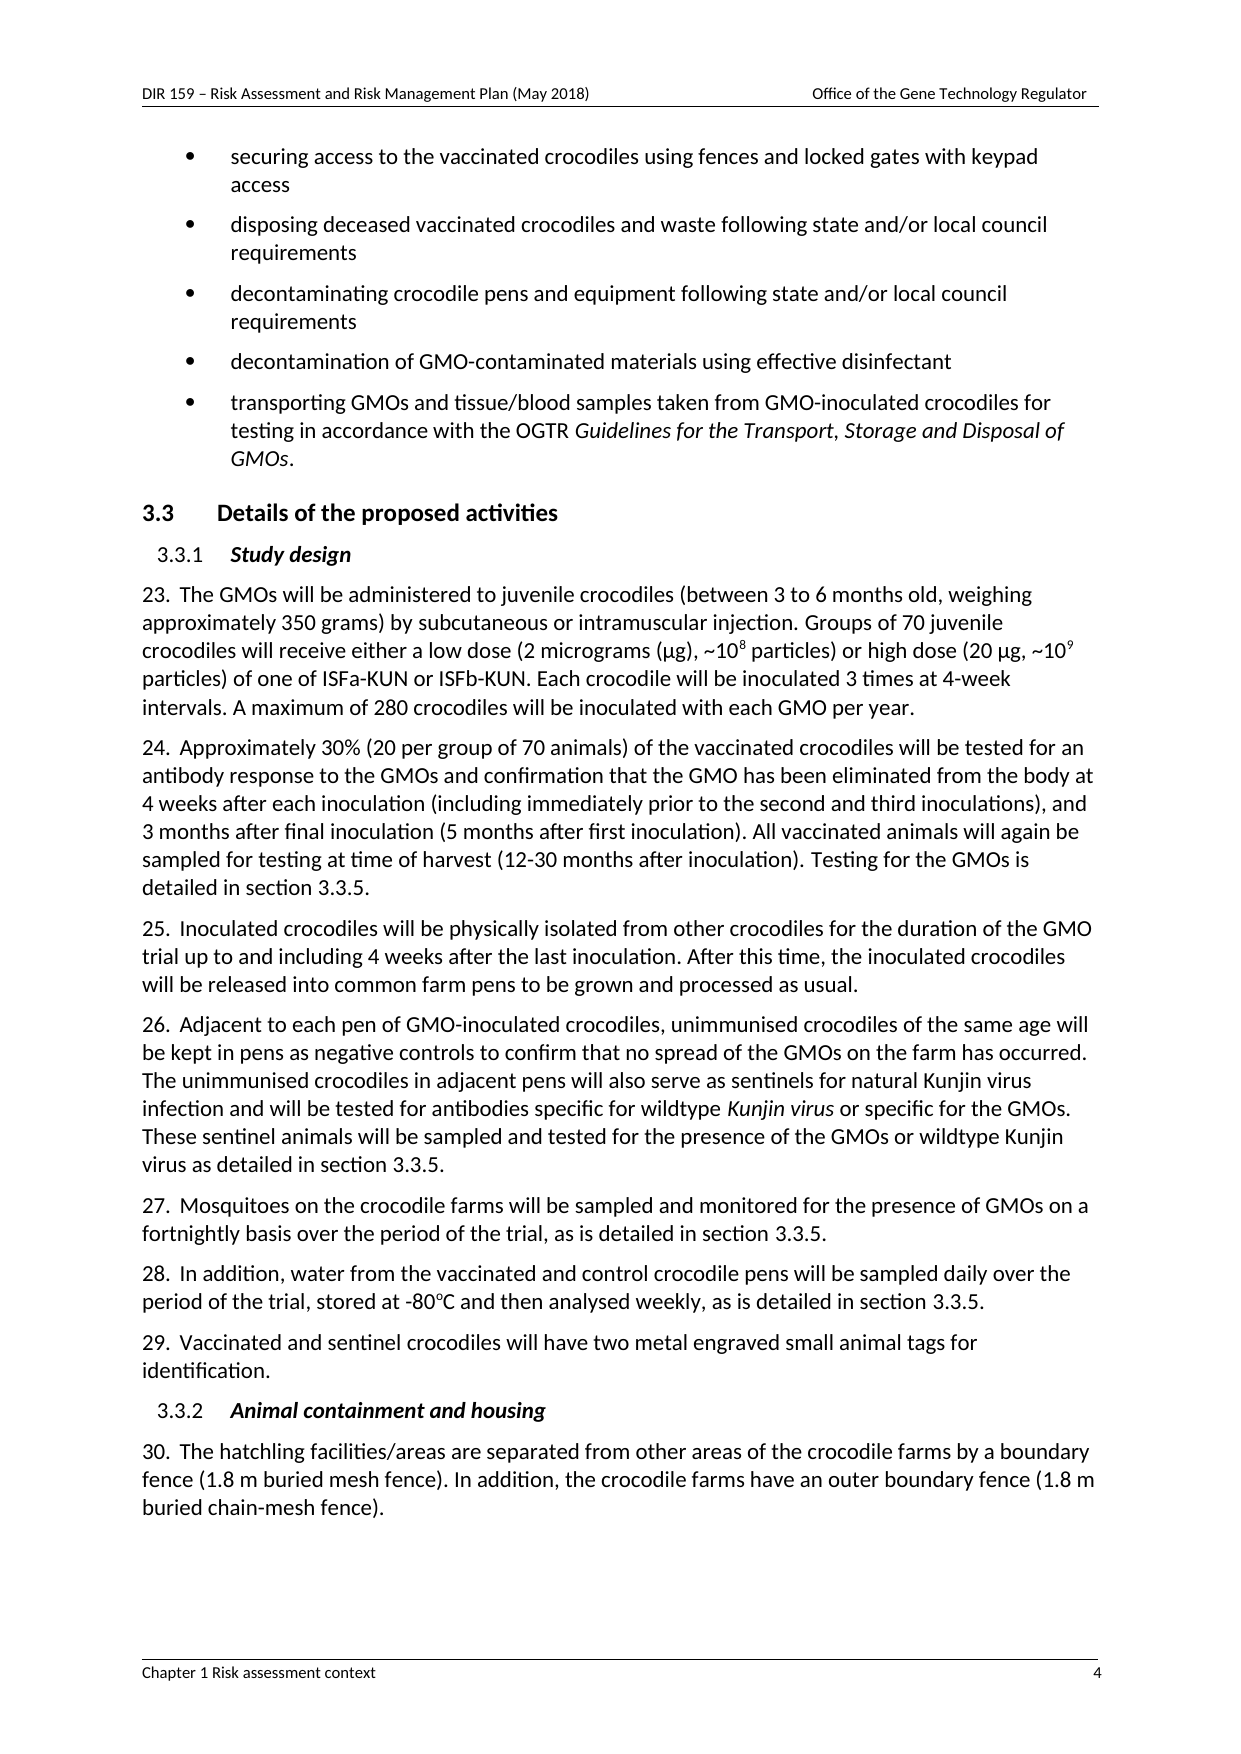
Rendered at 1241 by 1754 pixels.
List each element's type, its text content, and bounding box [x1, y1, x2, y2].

list disposing deceased vaccinated crocodiles and waste following state and/or local council requirements [186, 210, 1098, 266]
text Vaccinated and sentinel crocodiles will have two metal engraved small animal tags for identification. [142, 1328, 1098, 1384]
list decontamination of GMO-contaminated materials using effective disinfectant [186, 347, 1098, 375]
text Approximately 30% (20 per group of 70 animals) of the vaccinated crocodiles will be tested for an antibody response to the GMOs and confirmation that the GMO has been eliminated from the body at 4 weeks after each inoculation (including immediately prior to the second and third inoculations), and 3 months after final inoculation (5 months after first inoculation). All vaccinated animals will again be sampled for testing at time of harvest (12-30 months after inoculation). Testing for the GMOs is detailed in section 3.3.5. [142, 733, 1098, 901]
text Mosquitoes on the crocodile farms will be sampled and monitored for the presence of GMOs on a fortnightly basis over the period of the trial, as is detailed in section 3.3.5. [142, 1191, 1098, 1247]
text The hatchling facilities/areas are separated from other areas of the crocodile farms by a boundary fence (1.8 m buried mesh fence). In addition, the crocodile farms have an outer boundary fence (1.8 m buried chain-mesh fence). [142, 1437, 1098, 1521]
text Details of the proposed activities [142, 497, 1098, 527]
list securing access to the vaccinated crocodiles using fences and locked gates with keypad access [186, 142, 1098, 198]
text Animal containment and housing [157, 1397, 1098, 1424]
text The GMOs will be administered to juvenile crocodiles (between 3 to 6 months old, weighing approximately 350 grams) by subcutaneous or intramuscular injection. Groups of 70 juvenile crocodiles will receive either a low dose (2 micrograms (µg), ~108 particles) or high dose (20 µg, ~109 particles) of one of ISFa-KUN or ISFb-KUN. Each crocodile will be inoculated 3 times at 4-week intervals. A maximum of 280 crocodiles will be inoculated with each GMO per year. [142, 581, 1098, 721]
text Inoculated crocodiles will be physically isolated from other crocodiles for the duration of the GMO trial up to and including 4 weeks after the last inoculation. After this time, the inoculated crocodiles will be released into common farm pens to be grown and processed as usual. [142, 914, 1098, 998]
list transporting GMOs and tissue/blood samples taken from GMO-inoculated crocodiles for testing in accordance with the OGTR Guidelines for the Transport, Storage and Disposal of GMOs. [186, 388, 1098, 472]
text In addition, water from the vaccinated and control crocodile pens will be sampled daily over the period of the trial, stored at -80oC and then analysed weekly, as is detailed in section 3.3.5. [142, 1259, 1098, 1316]
list decontaminating crocodile pens and equipment following state and/or local council requirements [186, 279, 1098, 335]
text Study design [157, 540, 1098, 568]
text Adjacent to each pen of GMO-inoculated crocodiles, unimmunised crocodiles of the same age will be kept in pens as negative controls to confirm that no spread of the GMOs on the farm has occurred. The unimmunised crocodiles in adjacent pens will also serve as sentinels for natural Kunjin virus infection and will be tested for antibodies specific for wildtype Kunjin virus or specific for the GMOs. These sentinel animals will be sampled and tested for the presence of the GMOs or wildtype Kunjin virus as detailed in section 3.3.5. [142, 1010, 1098, 1178]
